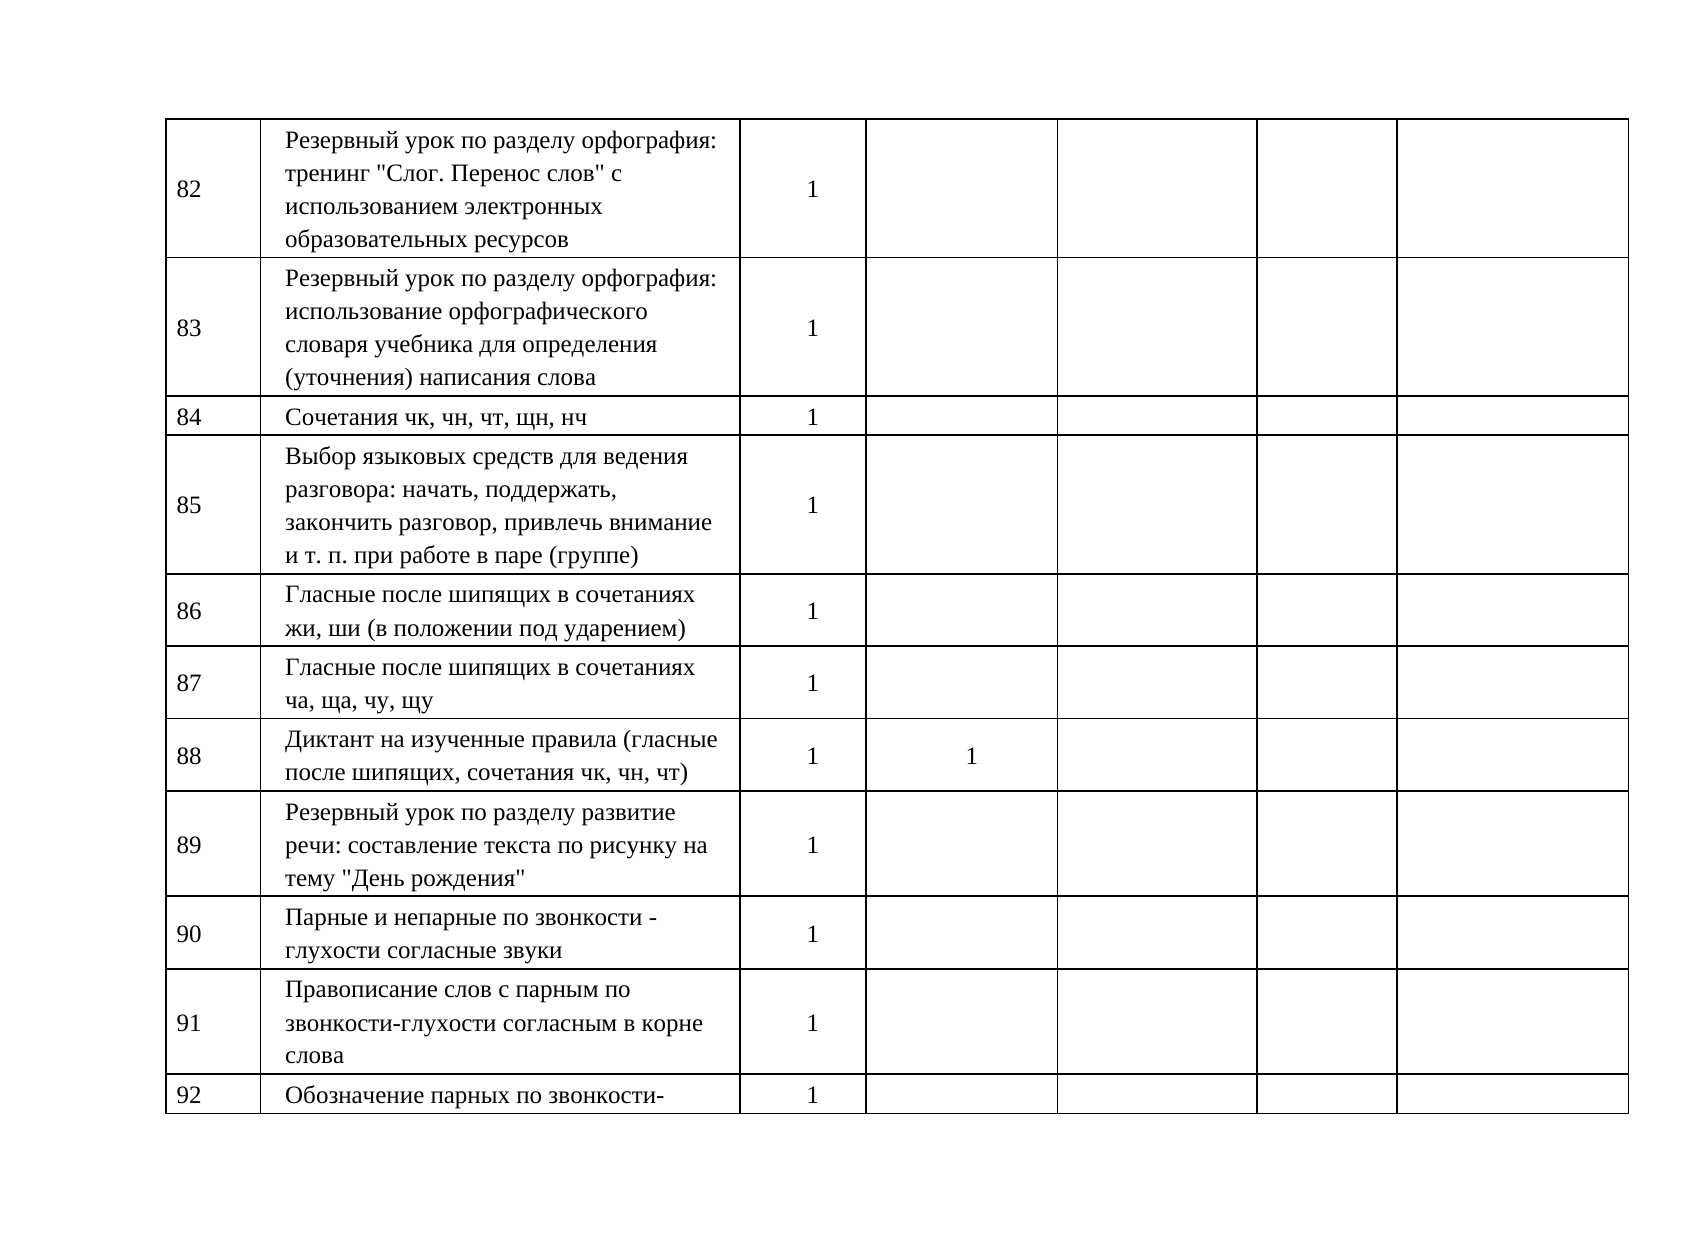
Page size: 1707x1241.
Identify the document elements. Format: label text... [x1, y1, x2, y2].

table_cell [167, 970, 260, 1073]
table_cell [1398, 647, 1628, 718]
table_cell Выбор языковых средств для ведения разговора: начать, поддержать, закончить разговор, привлечь внимание и т. п. при работе в паре (группе) [261, 436, 739, 573]
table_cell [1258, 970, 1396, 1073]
table_cell [1398, 436, 1628, 573]
table_cell [1258, 575, 1396, 645]
table_cell [1058, 436, 1256, 573]
table_cell 1 [741, 258, 865, 395]
table_cell [1398, 120, 1628, 257]
table_cell [1258, 719, 1396, 790]
table_cell [1258, 436, 1396, 573]
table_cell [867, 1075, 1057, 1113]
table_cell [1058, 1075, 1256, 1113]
table_cell [867, 647, 1057, 718]
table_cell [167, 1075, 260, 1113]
table_cell Гласные после шипящих в сочетаниях жи, ши (в положении под ударением) [261, 575, 739, 645]
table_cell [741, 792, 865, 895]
table_cell [867, 120, 1057, 257]
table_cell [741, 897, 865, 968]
table_cell [1058, 575, 1256, 645]
table_cell [1258, 647, 1396, 718]
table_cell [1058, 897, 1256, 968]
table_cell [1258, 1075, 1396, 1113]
table_cell [867, 436, 1057, 573]
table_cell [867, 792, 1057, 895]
table_cell 88 [167, 719, 260, 790]
table_cell Сочетания чк, чн, чт, щн, нч [261, 397, 739, 434]
table_cell 1 [741, 120, 865, 257]
table_cell 1 [741, 436, 865, 573]
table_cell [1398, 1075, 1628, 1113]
table_cell [1058, 258, 1256, 395]
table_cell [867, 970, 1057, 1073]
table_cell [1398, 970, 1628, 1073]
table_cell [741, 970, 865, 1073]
table_cell [1258, 258, 1396, 395]
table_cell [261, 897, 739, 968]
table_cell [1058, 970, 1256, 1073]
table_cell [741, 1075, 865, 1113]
table_cell Резервный урок по разделу орфография: использование орфографического словаря учебника для определения (уточнения) написания слова [261, 258, 739, 395]
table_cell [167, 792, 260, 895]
table_cell [867, 575, 1057, 645]
table_cell [1398, 397, 1628, 434]
table_cell 86 [167, 575, 260, 645]
table_cell [1258, 397, 1396, 434]
table_cell 83 [167, 258, 260, 395]
table_cell 1 [741, 575, 865, 645]
table_cell [867, 397, 1057, 434]
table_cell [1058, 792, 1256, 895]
table_cell [1398, 575, 1628, 645]
table_cell 1 [867, 719, 1057, 790]
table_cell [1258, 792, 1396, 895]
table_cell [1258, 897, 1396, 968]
table_cell 1 [741, 397, 865, 434]
table_cell [1058, 120, 1256, 257]
table_cell 87 [167, 647, 260, 718]
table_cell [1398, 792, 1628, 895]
table_cell [1058, 647, 1256, 718]
table_cell 84 [167, 397, 260, 434]
table_cell Резервный урок по разделу орфография: тренинг "Слог. Перенос слов" с использованием электронных образовательных ресурсов [261, 120, 739, 257]
table_cell [1058, 397, 1256, 434]
table_cell Диктант на изученные правила (гласные после шипящих, сочетания чк, чн, чт) [261, 719, 739, 790]
table_cell 1 [741, 647, 865, 718]
table_cell [1398, 258, 1628, 395]
table_cell [867, 258, 1057, 395]
table_cell Гласные после шипящих в сочетаниях ча, ща, чу, щу [261, 647, 739, 718]
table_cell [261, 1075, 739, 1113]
table_cell [1058, 719, 1256, 790]
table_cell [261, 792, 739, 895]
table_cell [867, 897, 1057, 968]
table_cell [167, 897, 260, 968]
table_cell 1 [741, 719, 865, 790]
table_cell [1258, 120, 1396, 257]
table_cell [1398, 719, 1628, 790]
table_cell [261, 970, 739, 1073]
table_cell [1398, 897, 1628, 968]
table_cell 85 [167, 436, 260, 573]
table_cell 82 [167, 120, 260, 257]
